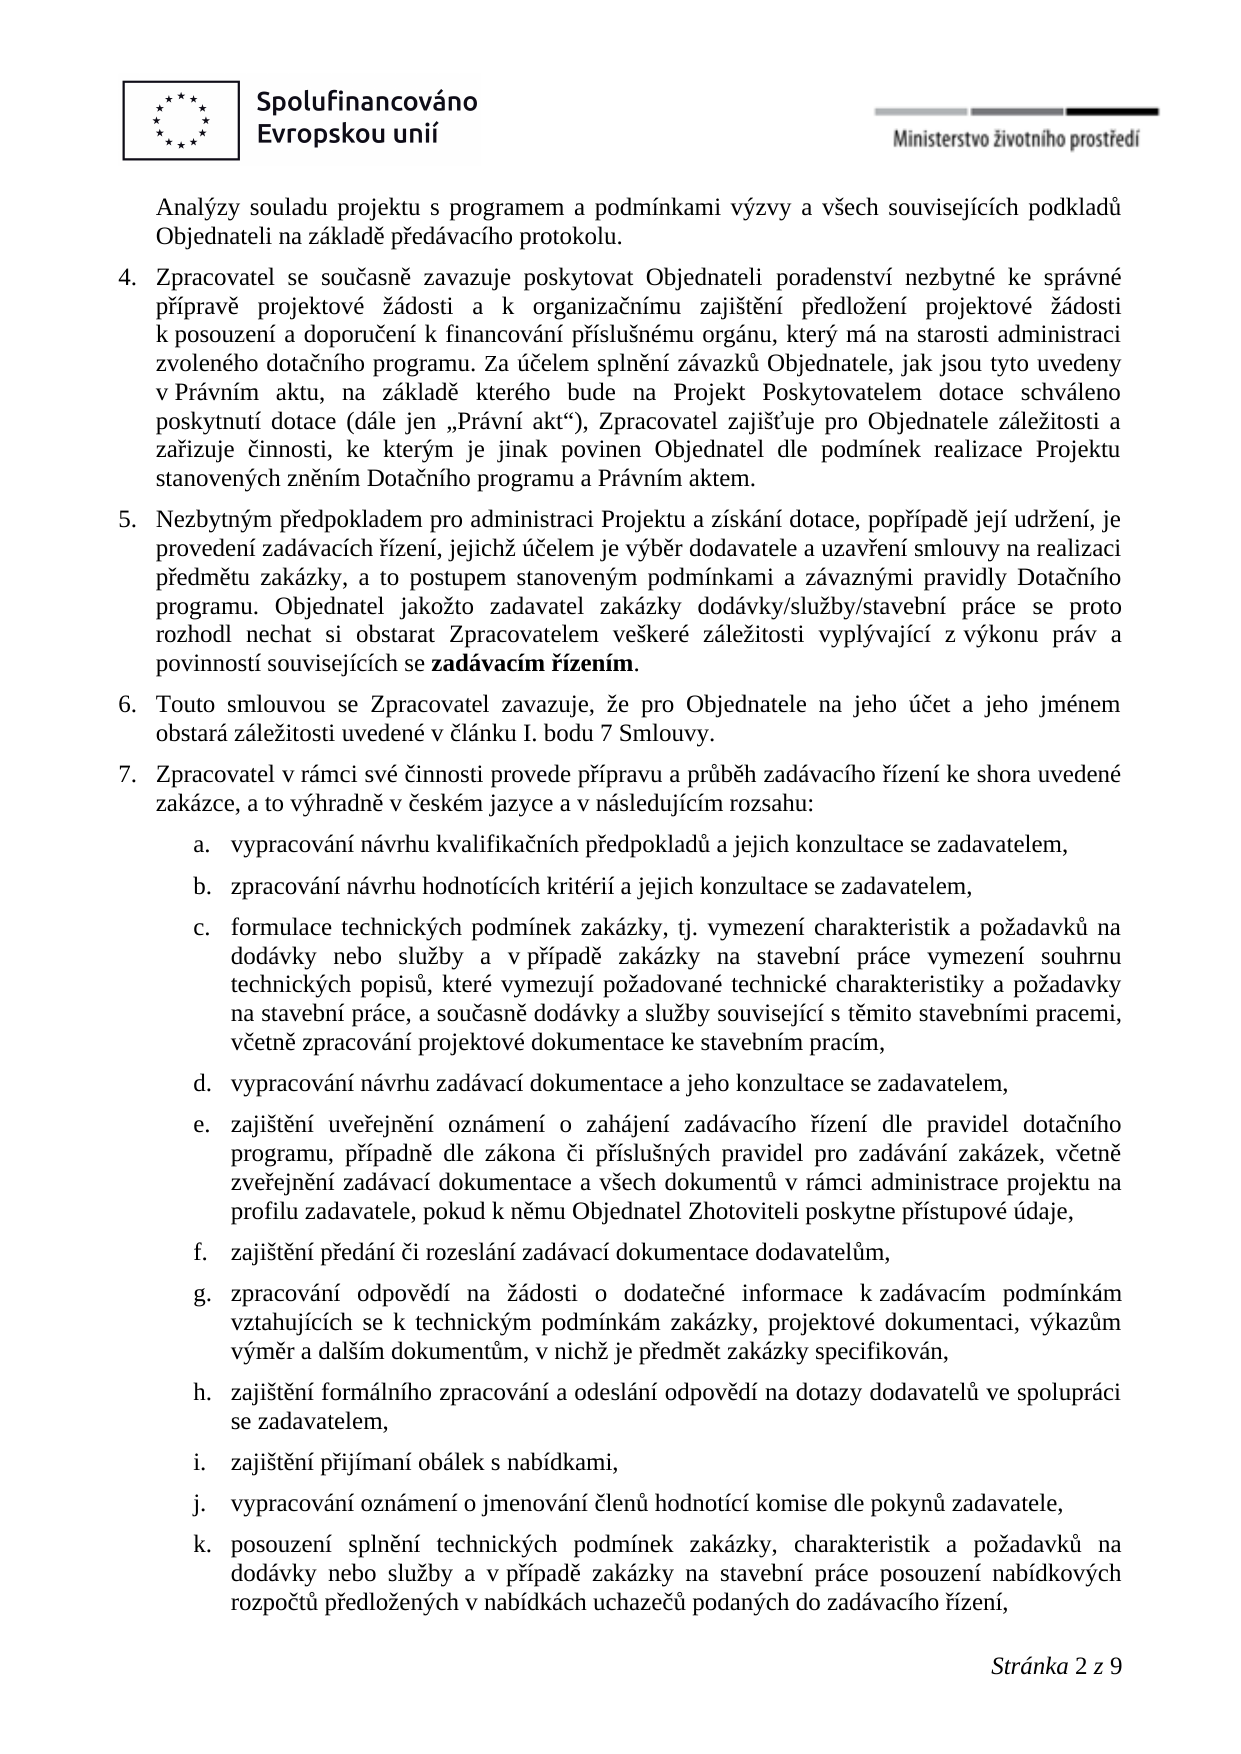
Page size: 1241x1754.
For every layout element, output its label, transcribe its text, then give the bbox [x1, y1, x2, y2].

list Zpracovatel v rámci své činnosti provede přípravu a průběh zadávacího řízení ke shora uvedené zakázce, a to výhradně v českém jazyce a v následujícím rozsahu: [118, 759, 1122, 817]
picture [118, 73, 481, 166]
list vypracování návrhu kvalifikačních předpokladů a jejich konzultace se zadavatelem, [193, 829, 1122, 858]
picture [807, 45, 1193, 191]
list posouzení splnění technických podmínek zakázky, charakteristik a požadavků na dodávky nebo služby a v případě zakázky na stavební práce posouzení nabídkových rozpočtů předložených v nabídkách uchazečů podaných do zadávacího řízení, [193, 1529, 1122, 1616]
list zajištění formálního zpracování a odeslání odpovědí na dotazy dodavatelů ve spolupráci se zadavatelem, [193, 1377, 1122, 1434]
list zajištění předání či rozeslání zadávací dokumentace dodavatelům, [193, 1237, 1122, 1266]
list Touto smlouvou se Zpracovatel zavazuje, že pro Objednatele na jeho účet a jeho jménem obstará záležitosti uvedené v článku I. bodu 7 Smlouvy. [118, 689, 1122, 747]
list zajištění uveřejnění oznámení o zahájení zadávacího řízení dle pravidel dotačního programu, případně dle zákona či příslušných pravidel pro zadávání zakázek, včetně zveřejnění zadávací dokumentace a všech dokumentů v rámci administrace projektu na profilu zadavatele, pokud k němu Objednatel Zhotoviteli poskytne přístupové údaje, [193, 1109, 1122, 1224]
list Zpracovatel se současně zavazuje poskytovat Objednateli poradenství nezbytné ke správné přípravě projektové žádosti a k organizačnímu zajištění předložení projektové žádosti k posouzení a doporučení k financování příslušnému orgánu, který má na starosti administraci zvoleného dotačního programu. Za účelem splnění závazků Objednatele, jak jsou tyto uvedeny v Právním aktu, na základě kterého bude na Projekt Poskytovatelem dotace schváleno poskytnutí dotace (dále jen „Právní akt“), Zpracovatel zajišťuje pro Objednatele záležitosti a zařizuje činnosti, ke kterým je jinak povinen Objednatel dle podmínek realizace Projektu stanovených zněním Dotačního programu a Právním aktem. [118, 262, 1122, 492]
list vypracování oznámení o jmenování členů hodnotící komise dle pokynů zadavatele, [193, 1488, 1122, 1517]
list Nezbytným předpokladem pro administraci Projektu a získání dotace, popřípadě její udržení, je provedení zadávacích řízení, jejichž účelem je výběr dodavatele a uzavření smlouvy na realizaci předmětu zakázky, a to postupem stanoveným podmínkami a závaznými pravidly Dotačního programu. Objednatel jakožto zadavatel zakázky dodávky/služby/stavební práce se proto rozhodl nechat si obstarat Zpracovatelem veškeré záležitosti vyplývající z výkonu práv a povinností souvisejících se zadávacím řízením. [118, 504, 1122, 677]
list zajištění přijímaní obálek s nabídkami, [193, 1447, 1122, 1476]
list zpracování návrhu hodnotících kritérií a jejich konzultace se zadavatelem, [193, 871, 1122, 899]
list vypracování návrhu zadávací dokumentace a jeho konzultace se zadavatelem, [193, 1068, 1122, 1097]
list zpracování odpovědí na žádosti o dodatečné informace k zadávacím podmínkám vztahujících se k technickým podmínkám zakázky, projektové dokumentaci, výkazům výměr a dalším dokumentům, v nichž je předmět zakázky specifikován, [193, 1278, 1122, 1364]
list formulace technických podmínek zakázky, tj. vymezení charakteristik a požadavků na dodávky nebo služby a v případě zakázky na stavební práce vymezení souhrnu technických popisů, které vymezují požadované technické charakteristiky a požadavky na stavební práce, a současně dodávky a služby související s těmito stavebními pracemi, včetně zpracování projektové dokumentace ke stavebním pracím, [193, 912, 1122, 1056]
